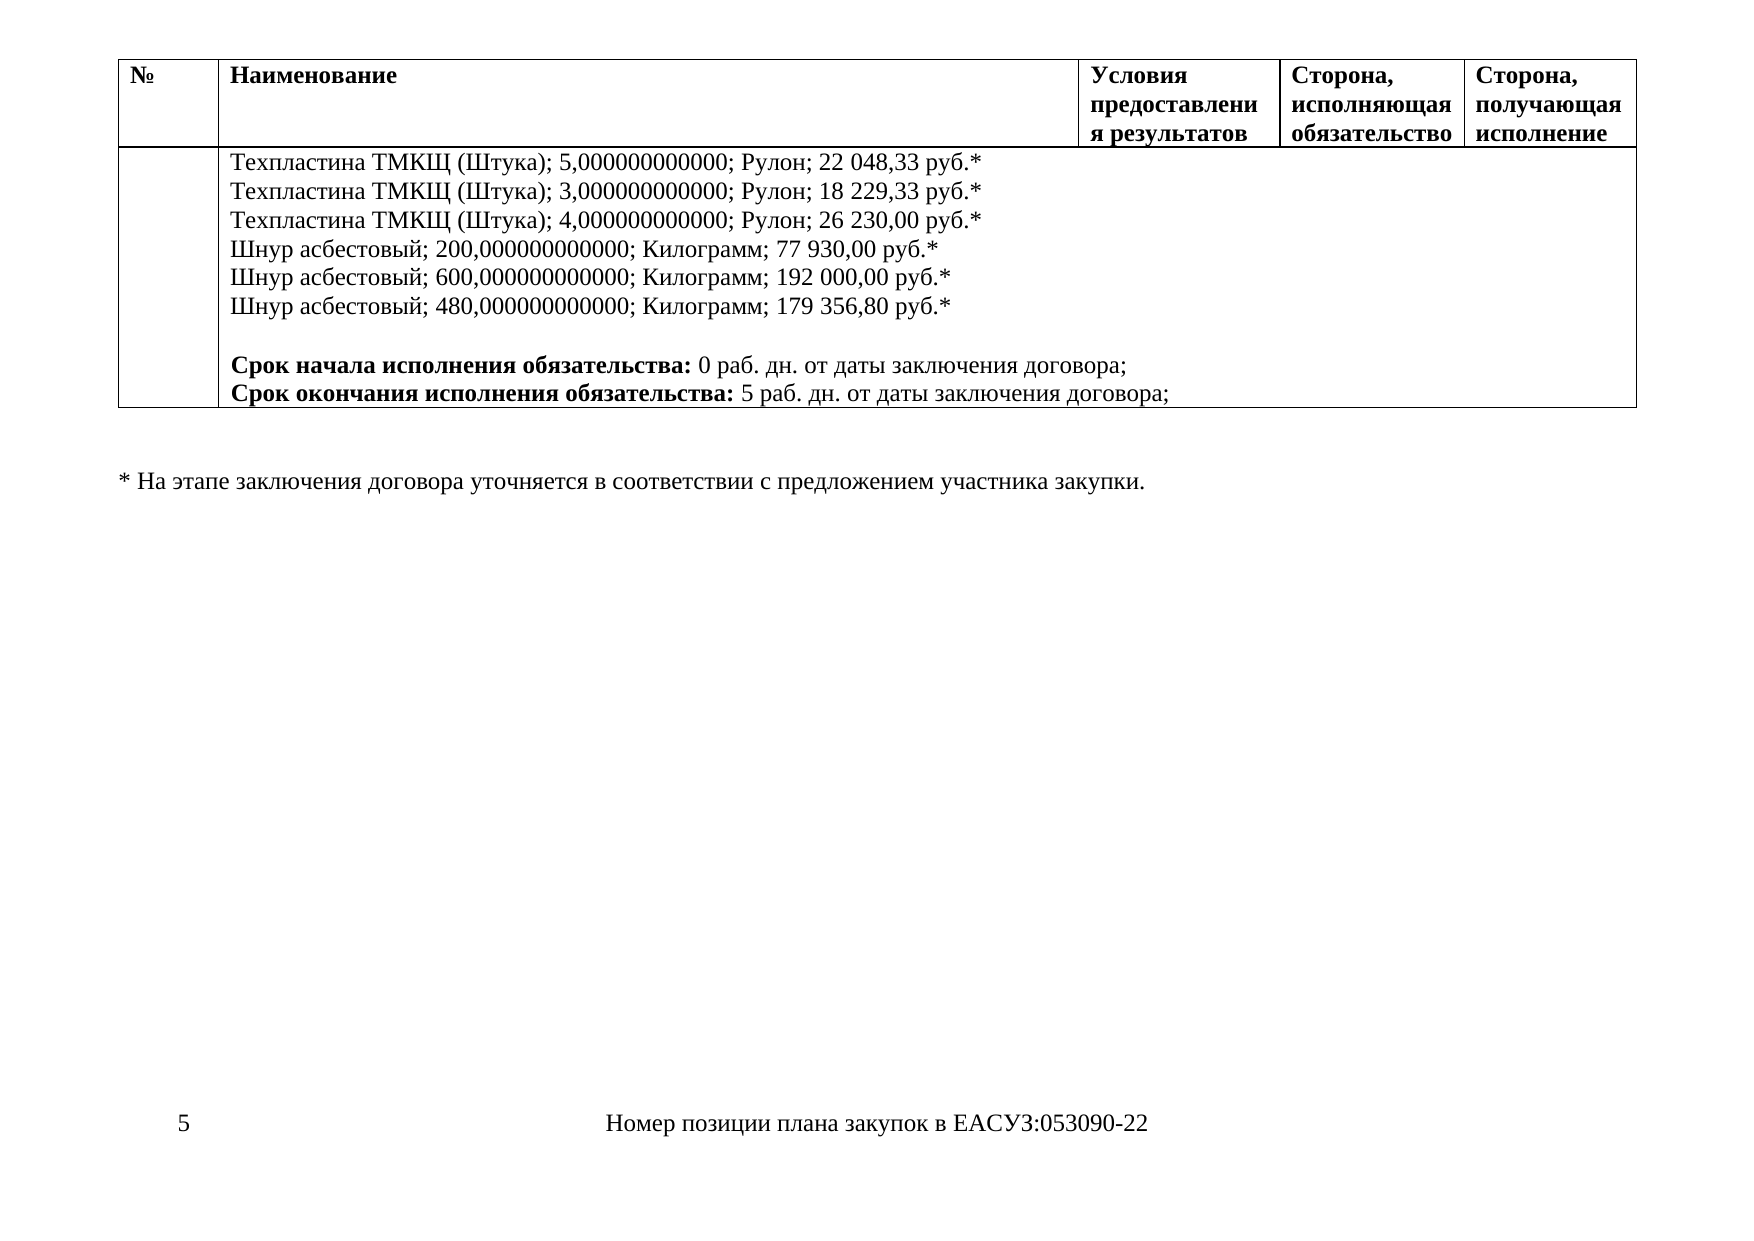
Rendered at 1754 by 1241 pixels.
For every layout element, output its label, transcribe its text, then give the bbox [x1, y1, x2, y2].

table_header Наименование [219, 60, 1078, 146]
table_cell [219, 148, 1636, 320]
table_header Сторона, получающая исполнение [1465, 60, 1636, 146]
table_header Сторона, исполняющая обязательство [1281, 60, 1464, 146]
table_cell Срок начала исполнения обязательства: 0 раб. дн. от даты заключения договора; Срок окончания исполнения обязательства: 5 раб. дн. от даты заключения договора; [219, 320, 1636, 407]
text * На этапе заключения договора уточняется в соответствии с предложением участника закупки. [118, 466, 1636, 494]
table_header Условия предоставления результатов [1079, 60, 1279, 146]
table_header № [119, 60, 218, 146]
